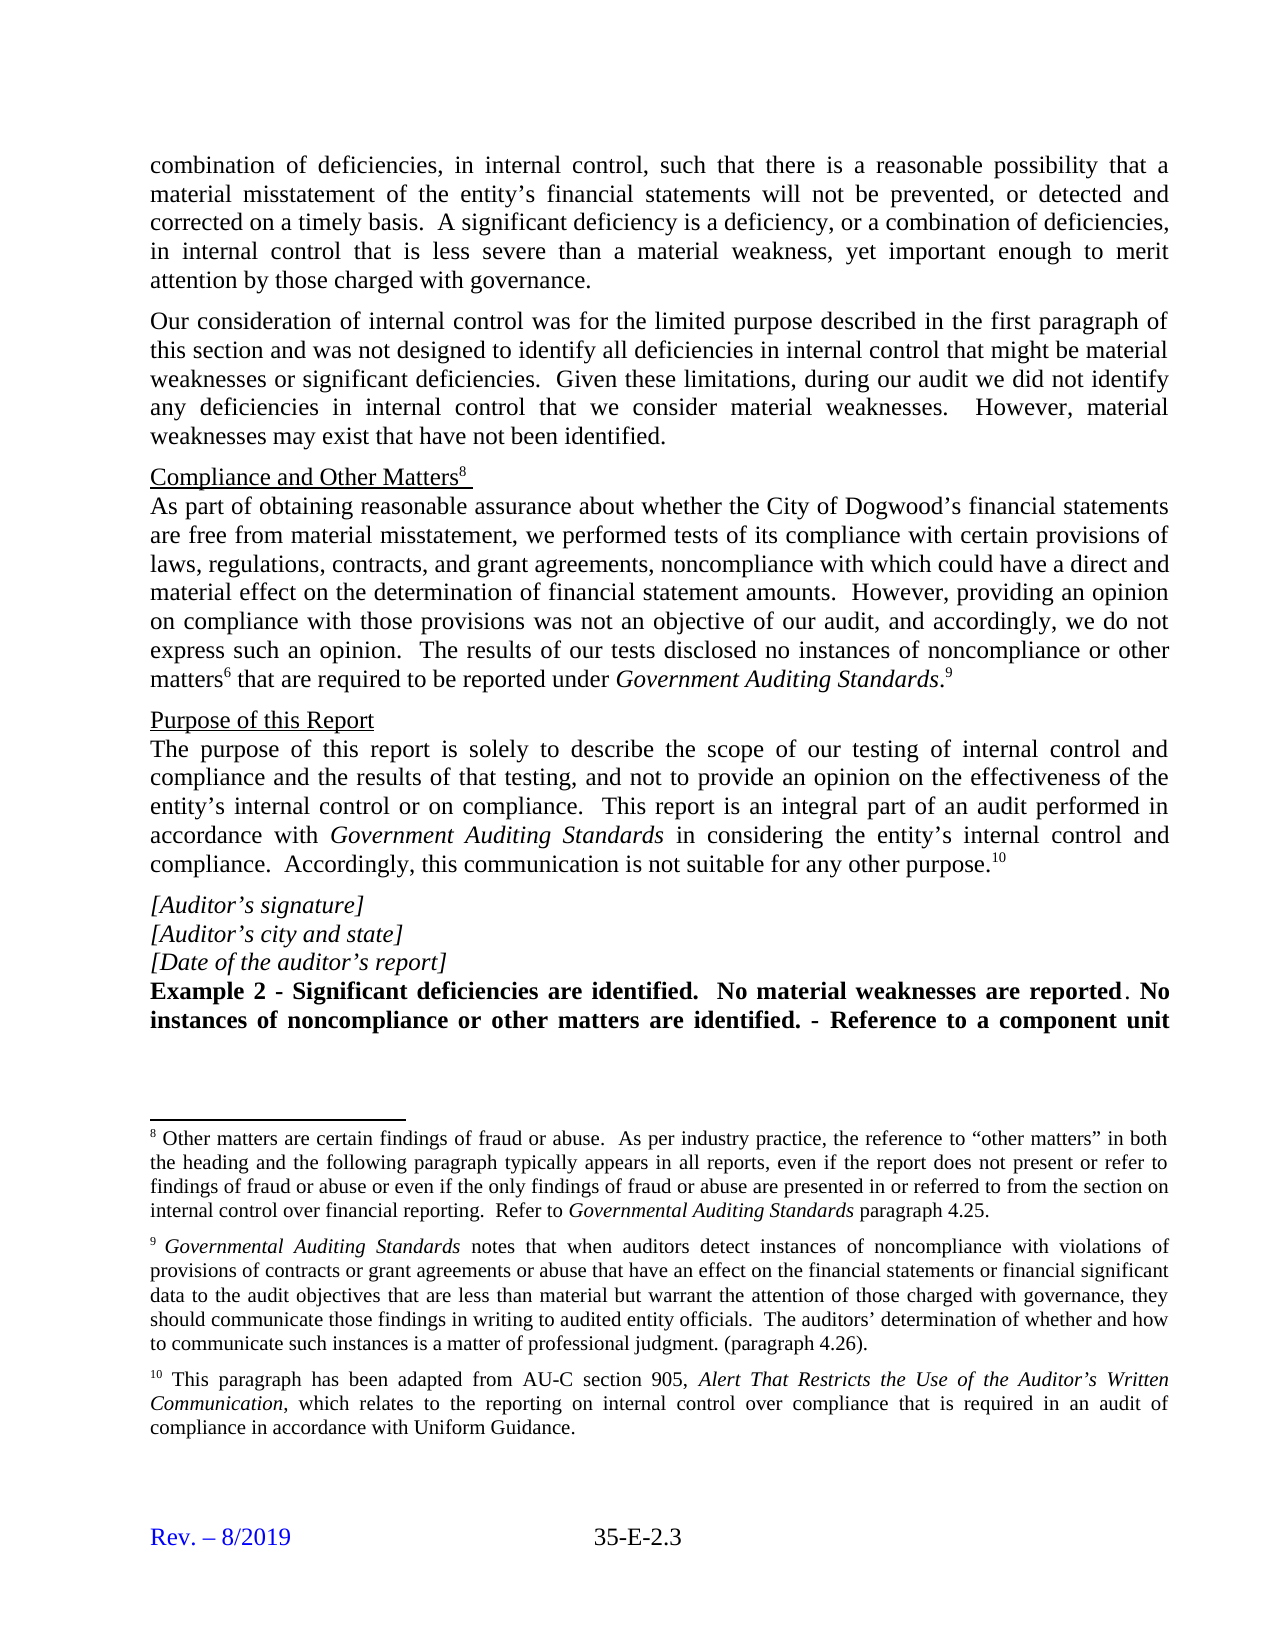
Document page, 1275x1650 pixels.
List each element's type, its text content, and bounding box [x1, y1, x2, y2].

text [Auditor’s city and state] [150, 919, 1170, 947]
text The purpose of this report is solely to describe the scope of our testing of internal control and compliance and the results of that testing, and not to provide an opinion on the effectiveness of the entity’s internal control or on compliance. This report is an integral part of an audit performed in accordance with Government Auditing Standards in considering the entity’s internal control and compliance. Accordingly, this communication is not suitable for any other purpose. [150, 734, 1170, 877]
text Example 2 - Significant deficiencies are identified. No material weaknesses are reported. No instances of noncompliance or other matters are identified. - Reference to a component unit auditor - A fund or component unit of a governmental reporting entity does not have an audit in accordance with Government Auditing Standards. [150, 976, 1170, 1034]
text Purpose of this Report [150, 705, 1170, 734]
text A deficiency in internal control exists when the design or operation of a control does not allow management or employees, in the normal course of performing their assigned functions, to prevent or detect and correct misstatements on a timely basis. A material weakness is a deficiency, or a combination of deficiencies, in internal control, such that there is a reasonable possibility that a material misstatement of the entity’s financial statements will not be prevented, or detected and corrected on a timely basis. A significant deficiency is a deficiency, or a combination of deficiencies, in internal control that is less severe than a material weakness, yet important enough to merit attention by those charged with governance. [150, 150, 1170, 294]
text [Date of the auditor’s report] [150, 947, 1170, 976]
text [Auditor’s signature] [150, 890, 1170, 919]
text Compliance and Other Matters [150, 462, 1170, 491]
text Our consideration of internal control was for the limited purpose described in the first paragraph of this section and was not designed to identify all deficiencies in internal control that might be material weaknesses or significant deficiencies. Given these limitations, during our audit we did not identify any deficiencies in internal control that we consider material weaknesses. However, material weaknesses may exist that have not been identified. [150, 306, 1170, 450]
text As part of obtaining reasonable assurance about whether the City of Dogwood’s financial statements are free from material misstatement, we performed tests of its compliance with certain provisions of laws, regulations, contracts, and grant agreements, noncompliance with which could have a direct and material effect on the determination of financial statement amounts. However, providing an opinion on compliance with those provisions was not an objective of our audit, and accordingly, we do not express such an opinion. The results of our tests disclosed no instances of noncompliance or other matters6 that are required to be reported under Government Auditing Standards. [150, 491, 1170, 692]
